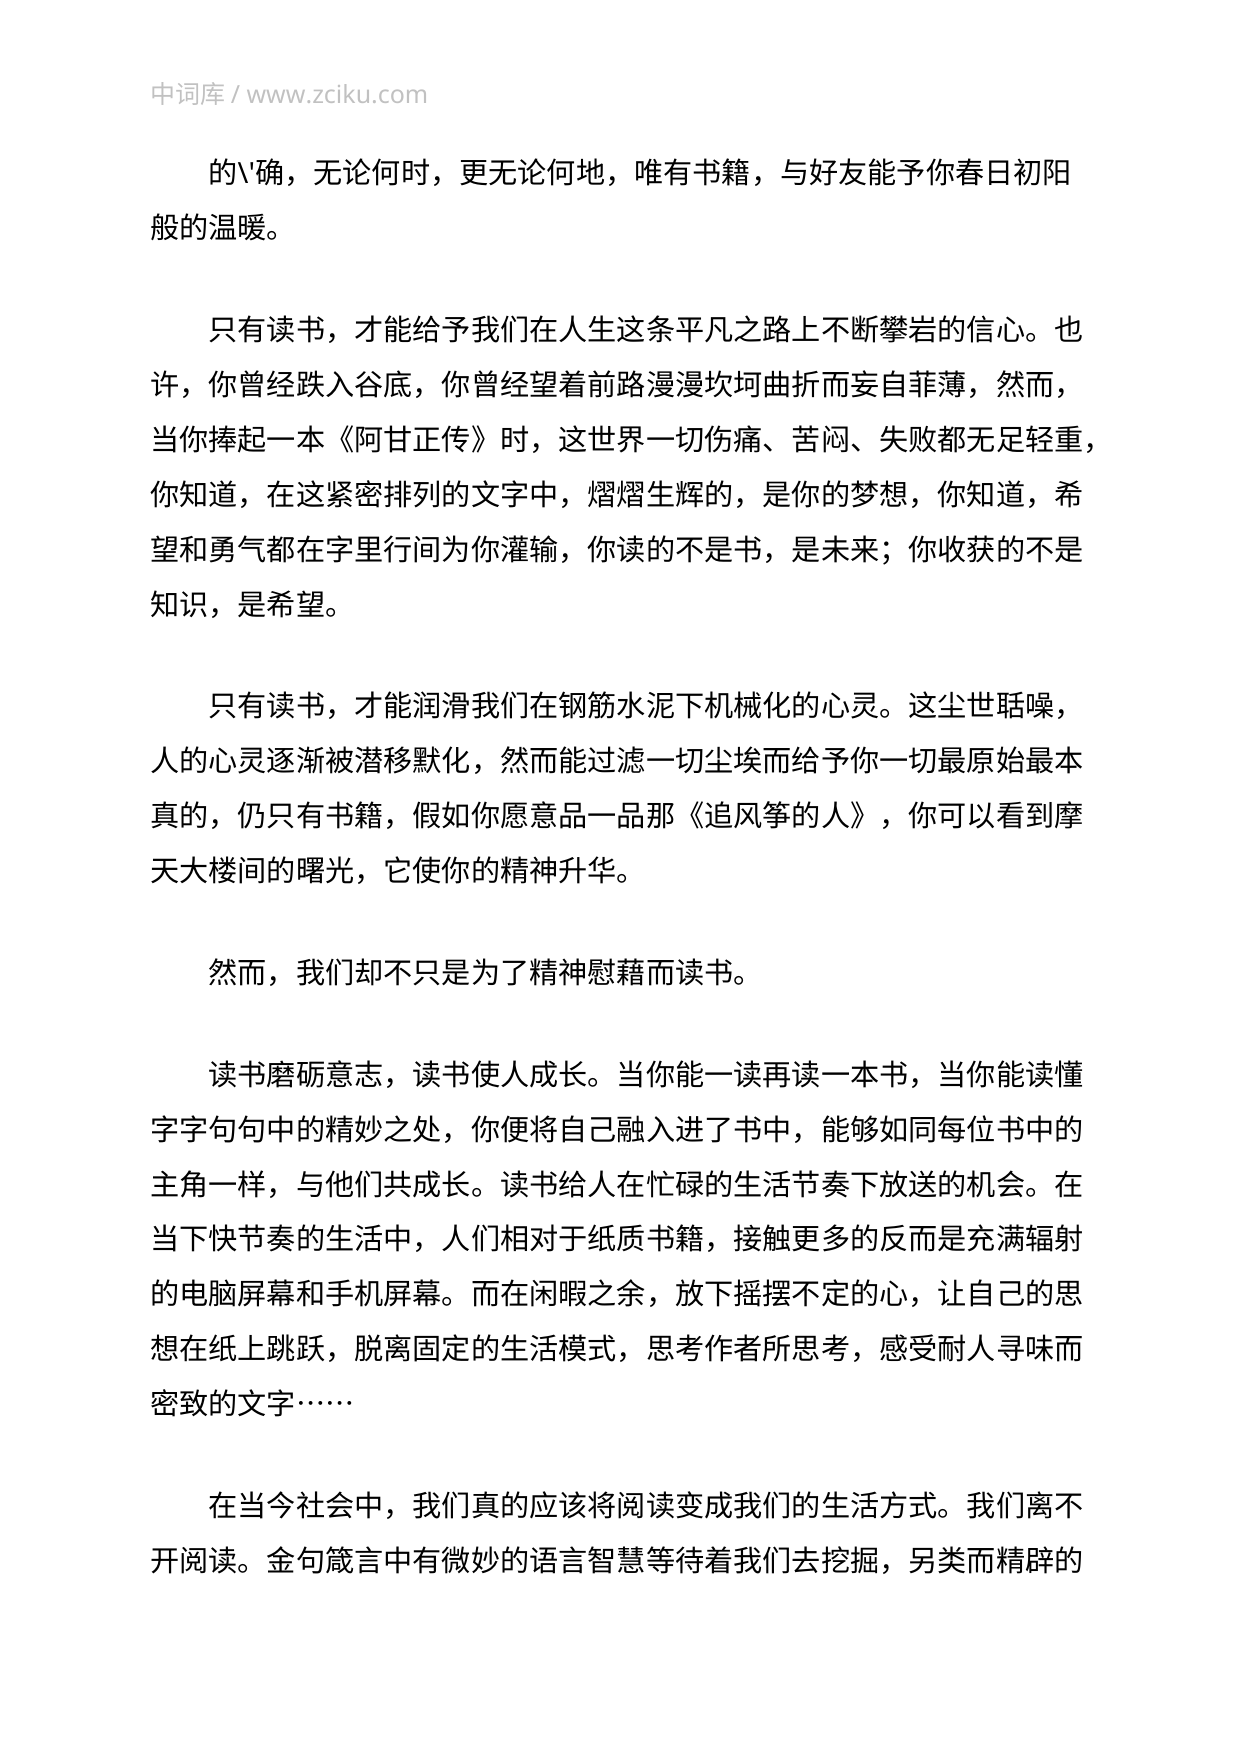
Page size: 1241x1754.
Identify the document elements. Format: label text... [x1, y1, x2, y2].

text 只有读书，才能润滑我们在钢筋水泥下机械化的心灵。这尘世聒噪，人的心灵逐渐被潜移默化，然而能过滤一切尘埃而给予你一切最原始最本真的，仍只有书籍，假如你愿意品一品那《追风筝的人》，你可以看到摩天大楼间的曙光，它使你的精神升华。 [150, 683, 1090, 890]
text 只有读书，才能给予我们在人生这条平凡之路上不断攀岩的信心。也许，你曾经跌入谷底，你曾经望着前路漫漫坎坷曲折而妄自菲薄，然而，当你捧起一本《阿甘正传》时，这世界一切伤痛、苦闷、失败都无足轻重，你知道，在这紧密排列的文字中，熠熠生辉的，是你的梦想，你知道，希望和勇气都在字里行间为你灌输，你读的不是书，是未来；你收获的不是知识，是希望。 [150, 307, 1090, 623]
text 的\'确，无论何时，更无论何地，唯有书籍，与好友能予你春日初阳般的温暖。 [150, 150, 1090, 247]
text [150, 1482, 1090, 1579]
text 然而，我们却不只是为了精神慰藉而读书。 [150, 949, 1090, 992]
text 读书磨砺意志，读书使人成长。当你能一读再读一本书，当你能读懂字字句句中的精妙之处，你便将自己融入进了书中，能够如同每位书中的主角一样，与他们共成长。读书给人在忙碌的生活节奏下放送的机会。在当下快节奏的生活中，人们相对于纸质书籍，接触更多的反而是充满辐射的电脑屏幕和手机屏幕。而在闲暇之余，放下摇摆不定的心，让自己的思想在纸上跳跃，脱离固定的生活模式，思考作者所思考，感受耐人寻味而密致的文字…… [150, 1051, 1090, 1423]
